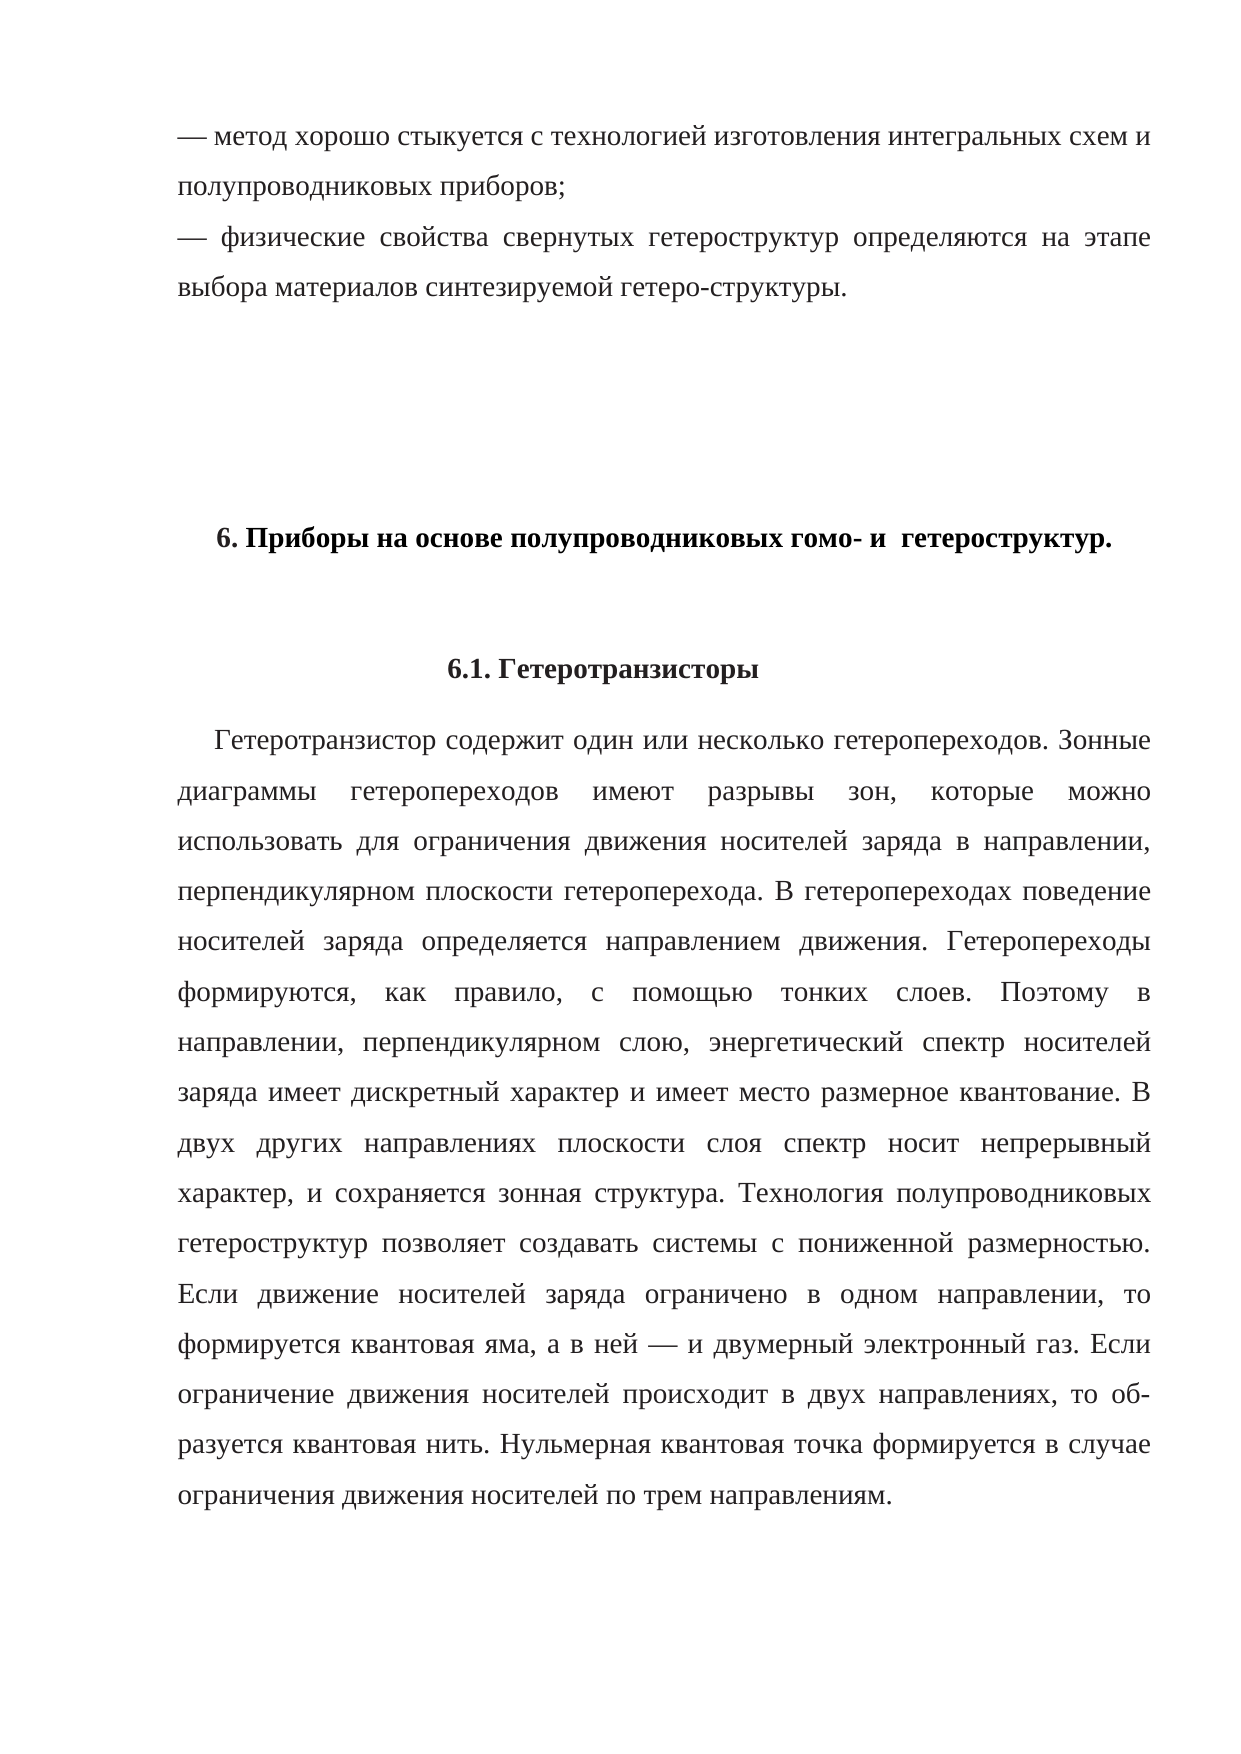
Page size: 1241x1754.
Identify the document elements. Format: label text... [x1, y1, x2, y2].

text 6.1. Гетеротранзисторы [177, 651, 1152, 685]
text 6. Приборы на основе полупроводниковых гомо- и гетероструктур. [177, 521, 1152, 554]
text — физические свойства свернутых гетероструктур определяются на этапе выбора материалов синтезируемой гетеро-структуры. [177, 219, 1152, 303]
text Гетеротранзистор содержит один или несколько гетеропереходов. Зонные диаграммы гетеропереходов имеют разрывы зон, которые можно использовать для ограничения движения носителей заряда в направлении, перпендикулярном плоскости гетероперехода. В гетеропереходах поведение носителей заряда определяется направлением движения. Гетеропереходы формируются, как правило, с помощью тонких слоев. Поэтому в направлении, перпендикулярном слою, энергетический спектр носителей заряда имеет дискретный характер и имеет место размерное квантование. В двух других направлениях плоскости слоя спектр носит непрерывный характер, и сохраняется зонная структура. Технология полупроводниковых гетероструктур позволяет создавать системы с пониженной размерностью. Если движение носителей заряда ограничено в одном направлении, то формируется квантовая яма, а в ней — и двумерный электронный газ. Если ограничение движения носителей происходит в двух направлениях, то об-разуется квантовая нить. Нульмерная квантовая точка формируется в случае ограничения движения носителей по трем направлениям. [177, 722, 1152, 1511]
text — метод хорошо стыкуется с технологией изготовления интегральных схем и полупроводниковых приборов; [177, 118, 1152, 202]
